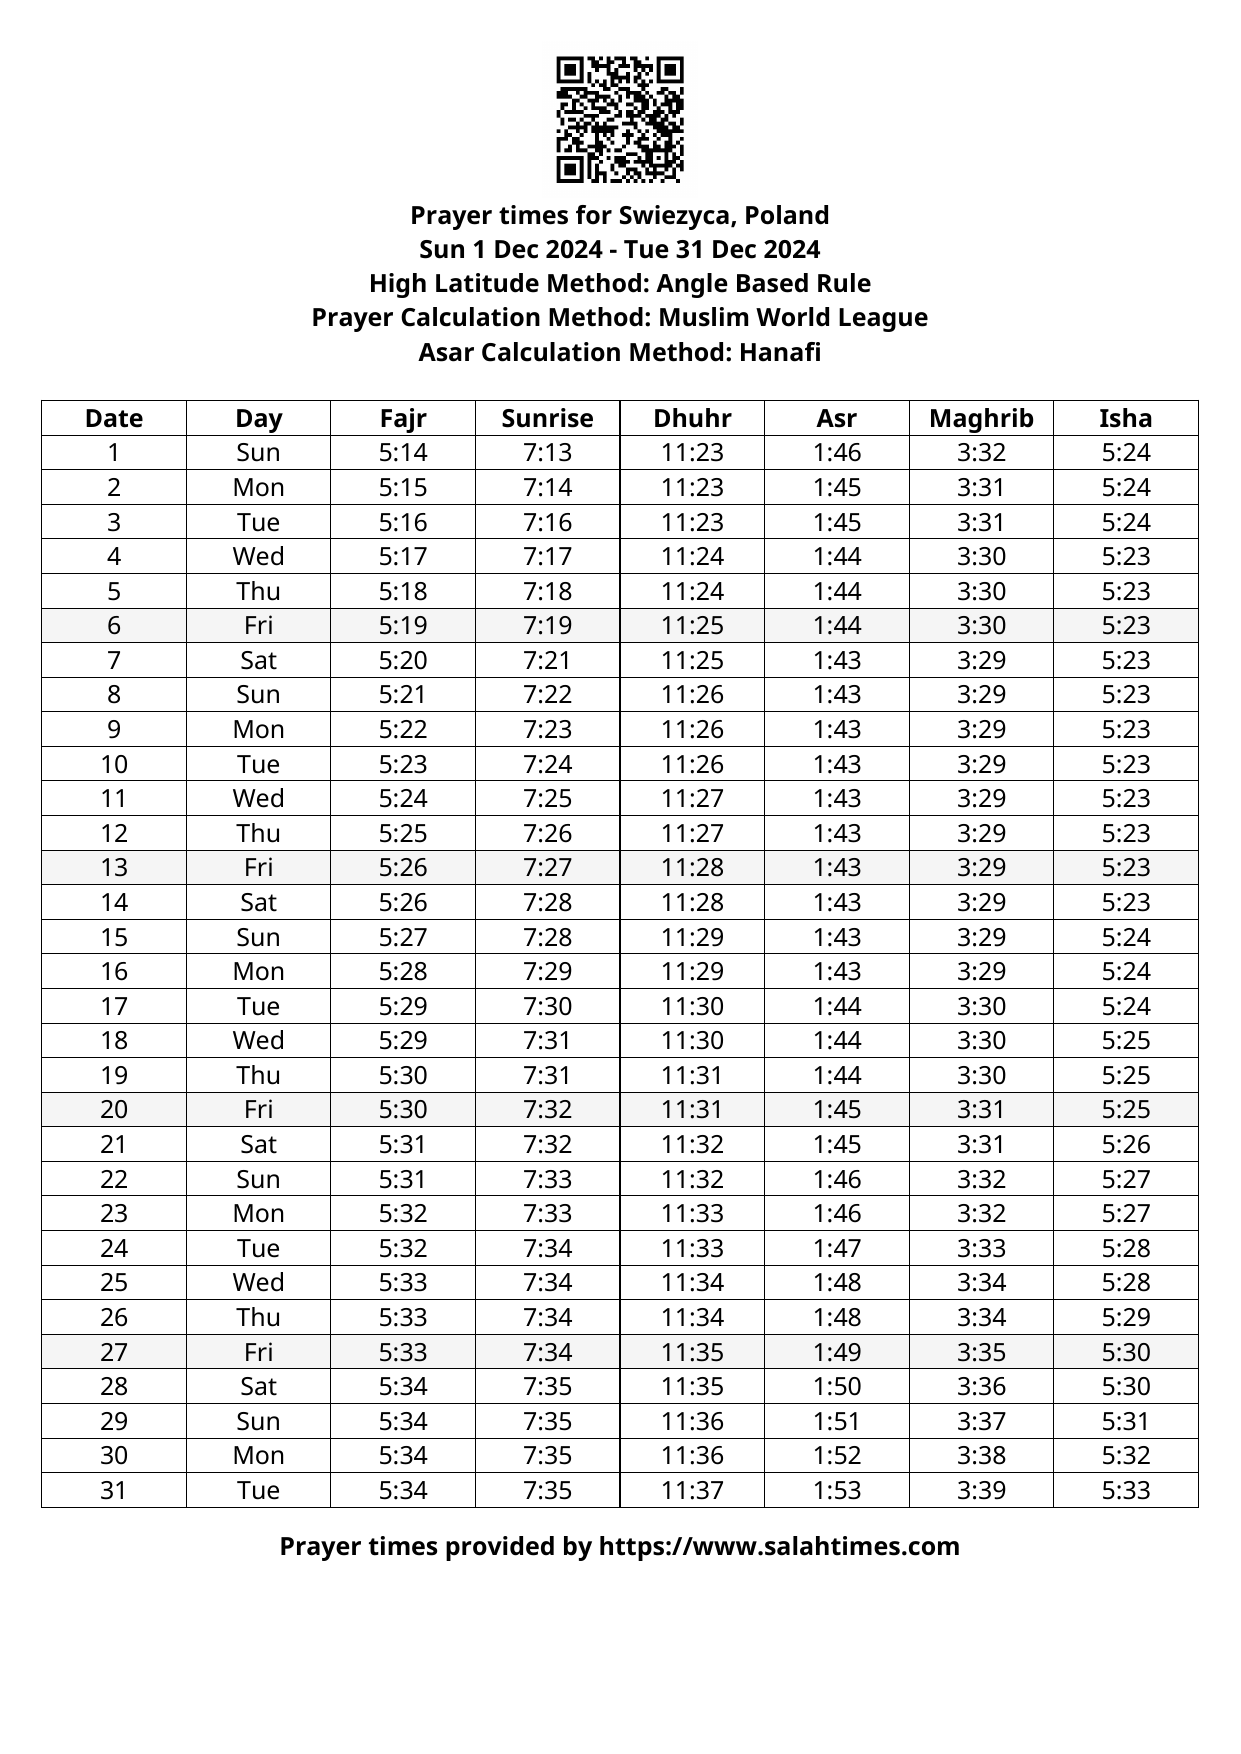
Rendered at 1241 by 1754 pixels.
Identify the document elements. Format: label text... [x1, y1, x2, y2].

table_cell 7:23 [476, 712, 619, 746]
table_cell 3:29 [910, 885, 1053, 919]
table_cell 5:34 [331, 1473, 475, 1507]
table_cell Fri [187, 851, 330, 884]
table_cell 7:32 [476, 1093, 619, 1126]
table_cell 11:25 [621, 609, 764, 642]
table_cell 5:31 [1054, 1404, 1198, 1437]
table_cell 11:24 [621, 574, 764, 607]
table_cell Fri [187, 609, 330, 642]
table_cell 3:30 [910, 539, 1053, 573]
table_cell 5:28 [331, 954, 475, 988]
table_cell 11:33 [621, 1196, 764, 1230]
table_cell Fri [187, 1335, 330, 1368]
table_cell 7:31 [476, 1024, 619, 1057]
table_cell 5:33 [331, 1335, 475, 1368]
table_cell 5:32 [1054, 1439, 1198, 1472]
table_cell 5:23 [1054, 574, 1198, 607]
table_cell 1:43 [765, 781, 909, 815]
table_cell Thu [187, 1300, 330, 1334]
table_cell 11:35 [621, 1369, 764, 1403]
text Asar Calculation Method: Hanafi [42, 334, 1198, 368]
table_cell 31 [42, 1473, 186, 1507]
table_cell 1:43 [765, 816, 909, 849]
table_cell 5:29 [1054, 1300, 1198, 1334]
table_cell 11:35 [621, 1335, 764, 1368]
table_cell 3:31 [910, 470, 1053, 504]
table_cell 3:29 [910, 747, 1053, 780]
table_cell 1:45 [765, 1127, 909, 1161]
table_cell 5:28 [1054, 1231, 1198, 1264]
table_cell Tue [187, 1473, 330, 1507]
table_cell 1:51 [765, 1404, 909, 1437]
text Prayer Calculation Method: Muslim World League [42, 300, 1198, 334]
table_cell 5:22 [331, 712, 475, 746]
table_cell 5:31 [331, 1162, 475, 1195]
table_cell 3:31 [910, 505, 1053, 538]
table_cell 7:22 [476, 678, 619, 711]
table_cell 7:32 [476, 1127, 619, 1161]
table_cell 1:44 [765, 989, 909, 1022]
table_cell 7:35 [476, 1439, 619, 1472]
table_cell 7:34 [476, 1266, 619, 1299]
table_cell 1:53 [765, 1473, 909, 1507]
table_cell 3:30 [910, 609, 1053, 642]
table_cell Mon [187, 712, 330, 746]
table_cell 25 [42, 1266, 186, 1299]
table_cell 11 [42, 781, 186, 815]
table_cell 7:34 [476, 1231, 619, 1264]
table_cell 5:32 [331, 1196, 475, 1230]
table_cell 3:30 [910, 574, 1053, 607]
table_header Sunrise [476, 401, 619, 434]
table_cell 12 [42, 816, 186, 849]
table_cell 11:32 [621, 1162, 764, 1195]
table_cell Sun [187, 920, 330, 953]
table_cell 7:17 [476, 539, 619, 573]
table_cell Wed [187, 1266, 330, 1299]
table_cell 3 [42, 505, 186, 538]
table_cell 11:26 [621, 678, 764, 711]
table_cell 5:33 [331, 1300, 475, 1334]
table_cell 1:49 [765, 1335, 909, 1368]
table_cell 7:33 [476, 1162, 619, 1195]
table_cell 5:23 [1054, 539, 1198, 573]
table_cell 3:34 [910, 1300, 1053, 1334]
table_cell Sun [187, 1162, 330, 1195]
table_cell 1:43 [765, 643, 909, 677]
table_cell 3:29 [910, 920, 1053, 953]
table_cell 5:23 [1054, 747, 1198, 780]
table_cell 5:24 [331, 781, 475, 815]
table_header Fajr [331, 401, 475, 434]
table_cell 11:36 [621, 1439, 764, 1472]
text High Latitude Method: Angle Based Rule [42, 266, 1198, 300]
table_cell 1:46 [765, 1196, 909, 1230]
table_cell 5:25 [1054, 1093, 1198, 1126]
table_cell 21 [42, 1127, 186, 1161]
table_cell 5:30 [331, 1058, 475, 1092]
table_cell 5:21 [331, 678, 475, 711]
table_cell 26 [42, 1300, 186, 1334]
text Sun 1 Dec 2024 - Tue 31 Dec 2024 [42, 232, 1198, 266]
table_cell 5:25 [1054, 1058, 1198, 1092]
table_cell Mon [187, 1196, 330, 1230]
table_cell Sat [187, 643, 330, 677]
table_header Isha [1054, 401, 1198, 434]
table_cell 2 [42, 470, 186, 504]
table_header Asr [765, 401, 909, 434]
table_cell Sat [187, 1369, 330, 1403]
table_cell 5:25 [331, 816, 475, 849]
table_cell 5:26 [331, 885, 475, 919]
table_cell 11:31 [621, 1058, 764, 1092]
table_cell 7:34 [476, 1335, 619, 1368]
table_cell 3:33 [910, 1231, 1053, 1264]
table_cell 5:24 [1054, 989, 1198, 1022]
table_cell 11:28 [621, 885, 764, 919]
table_cell 11:25 [621, 643, 764, 677]
table_cell 1:44 [765, 1058, 909, 1092]
table_cell 11:33 [621, 1231, 764, 1264]
table_cell Thu [187, 1058, 330, 1092]
table_cell Wed [187, 539, 330, 573]
table_cell Tue [187, 505, 330, 538]
table_cell 5:34 [331, 1439, 475, 1472]
table_cell Sat [187, 1127, 330, 1161]
table_cell 7:26 [476, 816, 619, 849]
table_cell Mon [187, 1439, 330, 1472]
picture [542, 41, 699, 198]
table_cell 1:48 [765, 1300, 909, 1334]
table_cell 7:33 [476, 1196, 619, 1230]
table_cell 3:36 [910, 1369, 1053, 1403]
table_cell 7:27 [476, 851, 619, 884]
table_cell 7:19 [476, 609, 619, 642]
table_cell 5:23 [331, 747, 475, 780]
table_cell 1:50 [765, 1369, 909, 1403]
table_cell 7 [42, 643, 186, 677]
table_header Maghrib [910, 401, 1053, 434]
table_cell 7:29 [476, 954, 619, 988]
table_header Dhuhr [621, 401, 764, 434]
table_cell 11:34 [621, 1266, 764, 1299]
table_cell 5:24 [1054, 470, 1198, 504]
table_cell 1:52 [765, 1439, 909, 1472]
table_cell 3:30 [910, 989, 1053, 1022]
table_cell 5:29 [331, 1024, 475, 1057]
table_cell 1:44 [765, 1024, 909, 1057]
table_cell 3:29 [910, 816, 1053, 849]
table_cell Thu [187, 574, 330, 607]
table_cell 5:24 [1054, 920, 1198, 953]
table_cell 11:27 [621, 781, 764, 815]
table_cell Tue [187, 747, 330, 780]
table_cell 1:45 [765, 1093, 909, 1126]
table_cell 5:29 [331, 989, 475, 1022]
table_cell 5:24 [1054, 954, 1198, 988]
table_cell 1:43 [765, 712, 909, 746]
table_cell 7:21 [476, 643, 619, 677]
table_cell 4 [42, 539, 186, 573]
table_cell 3:35 [910, 1335, 1053, 1368]
table_cell 7:31 [476, 1058, 619, 1092]
table_cell 5:30 [1054, 1335, 1198, 1368]
table_cell 7:25 [476, 781, 619, 815]
table_cell 7:18 [476, 574, 619, 607]
table_cell 5:16 [331, 505, 475, 538]
table_cell 5:24 [1054, 505, 1198, 538]
table_cell 5:28 [1054, 1266, 1198, 1299]
table_cell 5:23 [1054, 712, 1198, 746]
table_cell 1:44 [765, 574, 909, 607]
table_cell 3:37 [910, 1404, 1053, 1437]
table_cell 7:28 [476, 920, 619, 953]
table_cell 7:28 [476, 885, 619, 919]
table_cell 16 [42, 954, 186, 988]
table_cell 1:45 [765, 505, 909, 538]
table_cell 7:35 [476, 1369, 619, 1403]
table_cell 18 [42, 1024, 186, 1057]
table_cell Fri [187, 1093, 330, 1126]
table_cell 15 [42, 920, 186, 953]
table_cell Sun [187, 1404, 330, 1437]
table_cell Sat [187, 885, 330, 919]
table_cell 5:23 [1054, 643, 1198, 677]
table_cell 1:47 [765, 1231, 909, 1264]
table_cell 11:29 [621, 954, 764, 988]
table_cell 5:30 [1054, 1369, 1198, 1403]
table_cell 1:44 [765, 539, 909, 573]
table_cell 5:33 [331, 1266, 475, 1299]
table_cell 3:30 [910, 1058, 1053, 1092]
table_cell 22 [42, 1162, 186, 1195]
table_cell 5:25 [1054, 1024, 1198, 1057]
table_cell 5:27 [1054, 1162, 1198, 1195]
table_header Date [42, 401, 186, 434]
table_cell 5:33 [1054, 1473, 1198, 1507]
table_cell 6 [42, 609, 186, 642]
table_cell 3:38 [910, 1439, 1053, 1472]
table_cell 9 [42, 712, 186, 746]
table_cell 11:37 [621, 1473, 764, 1507]
table_cell 5:23 [1054, 781, 1198, 815]
table_cell 11:26 [621, 712, 764, 746]
table_cell 5:14 [331, 436, 475, 469]
table_cell 11:23 [621, 505, 764, 538]
table_cell 5:23 [1054, 851, 1198, 884]
table_cell Mon [187, 954, 330, 988]
table_cell 5:27 [1054, 1196, 1198, 1230]
table_cell 11:28 [621, 851, 764, 884]
table_header Day [187, 401, 330, 434]
table_cell 8 [42, 678, 186, 711]
table_cell 11:24 [621, 539, 764, 573]
table_cell 1:43 [765, 920, 909, 953]
table_cell 1:48 [765, 1266, 909, 1299]
table_cell 5:23 [1054, 609, 1198, 642]
table_cell 5:20 [331, 643, 475, 677]
table_cell 3:29 [910, 678, 1053, 711]
table_cell Thu [187, 816, 330, 849]
table_cell 7:35 [476, 1473, 619, 1507]
table_cell Sun [187, 678, 330, 711]
table_cell 3:29 [910, 781, 1053, 815]
table_cell Wed [187, 1024, 330, 1057]
table_cell 1:43 [765, 851, 909, 884]
table_cell 20 [42, 1093, 186, 1126]
table_cell 5:31 [331, 1127, 475, 1161]
table_cell 1:46 [765, 436, 909, 469]
table_cell 3:39 [910, 1473, 1053, 1507]
table_cell 7:13 [476, 436, 619, 469]
table_cell Tue [187, 989, 330, 1022]
table_cell 5:27 [331, 920, 475, 953]
table_cell 7:30 [476, 989, 619, 1022]
table_cell 28 [42, 1369, 186, 1403]
table_cell 11:36 [621, 1404, 764, 1437]
table_cell 5:26 [1054, 1127, 1198, 1161]
table_cell 1:45 [765, 470, 909, 504]
table_cell 3:31 [910, 1093, 1053, 1126]
table_cell 11:23 [621, 436, 764, 469]
table_cell 5:34 [331, 1404, 475, 1437]
table_cell 23 [42, 1196, 186, 1230]
table_cell 11:26 [621, 747, 764, 780]
table_cell 11:30 [621, 1024, 764, 1057]
table_cell 17 [42, 989, 186, 1022]
table_cell 7:35 [476, 1404, 619, 1437]
table_cell 11:23 [621, 470, 764, 504]
table_cell 5:23 [1054, 885, 1198, 919]
table_cell 11:29 [621, 920, 764, 953]
table_cell 5:17 [331, 539, 475, 573]
table_cell 3:30 [910, 1024, 1053, 1057]
table_cell 3:34 [910, 1266, 1053, 1299]
table_cell 1:43 [765, 747, 909, 780]
table_cell 5:24 [1054, 436, 1198, 469]
table_cell 5 [42, 574, 186, 607]
table_cell 3:29 [910, 851, 1053, 884]
table_cell 7:24 [476, 747, 619, 780]
table_cell 5:23 [1054, 678, 1198, 711]
table_cell Wed [187, 781, 330, 815]
table_cell 1:43 [765, 954, 909, 988]
table_cell 5:32 [331, 1231, 475, 1264]
table_cell 19 [42, 1058, 186, 1092]
table_cell 5:30 [331, 1093, 475, 1126]
text Prayer times provided by https://www.salahtimes.com [42, 1528, 1198, 1563]
table_cell 3:29 [910, 954, 1053, 988]
table_cell 1:43 [765, 885, 909, 919]
table_cell 11:31 [621, 1093, 764, 1126]
table_cell 7:34 [476, 1300, 619, 1334]
table_cell 3:29 [910, 712, 1053, 746]
table_cell 29 [42, 1404, 186, 1437]
table_cell Tue [187, 1231, 330, 1264]
table_cell 5:34 [331, 1369, 475, 1403]
table_cell Sun [187, 436, 330, 469]
table_cell 1:44 [765, 609, 909, 642]
table_cell 5:26 [331, 851, 475, 884]
table_cell 27 [42, 1335, 186, 1368]
table_cell 3:32 [910, 436, 1053, 469]
table_cell 10 [42, 747, 186, 780]
table_cell 13 [42, 851, 186, 884]
table_cell 7:16 [476, 505, 619, 538]
table_cell 11:32 [621, 1127, 764, 1161]
table_cell 3:29 [910, 643, 1053, 677]
table_cell 14 [42, 885, 186, 919]
table_cell 7:14 [476, 470, 619, 504]
table_cell 24 [42, 1231, 186, 1264]
table_cell 5:19 [331, 609, 475, 642]
table_cell 1 [42, 436, 186, 469]
table_cell 5:15 [331, 470, 475, 504]
table_cell 3:31 [910, 1127, 1053, 1161]
table_cell 5:23 [1054, 816, 1198, 849]
table_cell 3:32 [910, 1162, 1053, 1195]
table_cell 1:43 [765, 678, 909, 711]
text Prayer times for Swiezyca, Poland [42, 198, 1198, 232]
table_cell 11:34 [621, 1300, 764, 1334]
table_cell 11:30 [621, 989, 764, 1022]
table_cell 3:32 [910, 1196, 1053, 1230]
table_cell 30 [42, 1439, 186, 1472]
table_cell 1:46 [765, 1162, 909, 1195]
table_cell Mon [187, 470, 330, 504]
table_cell 5:18 [331, 574, 475, 607]
table_cell 11:27 [621, 816, 764, 849]
